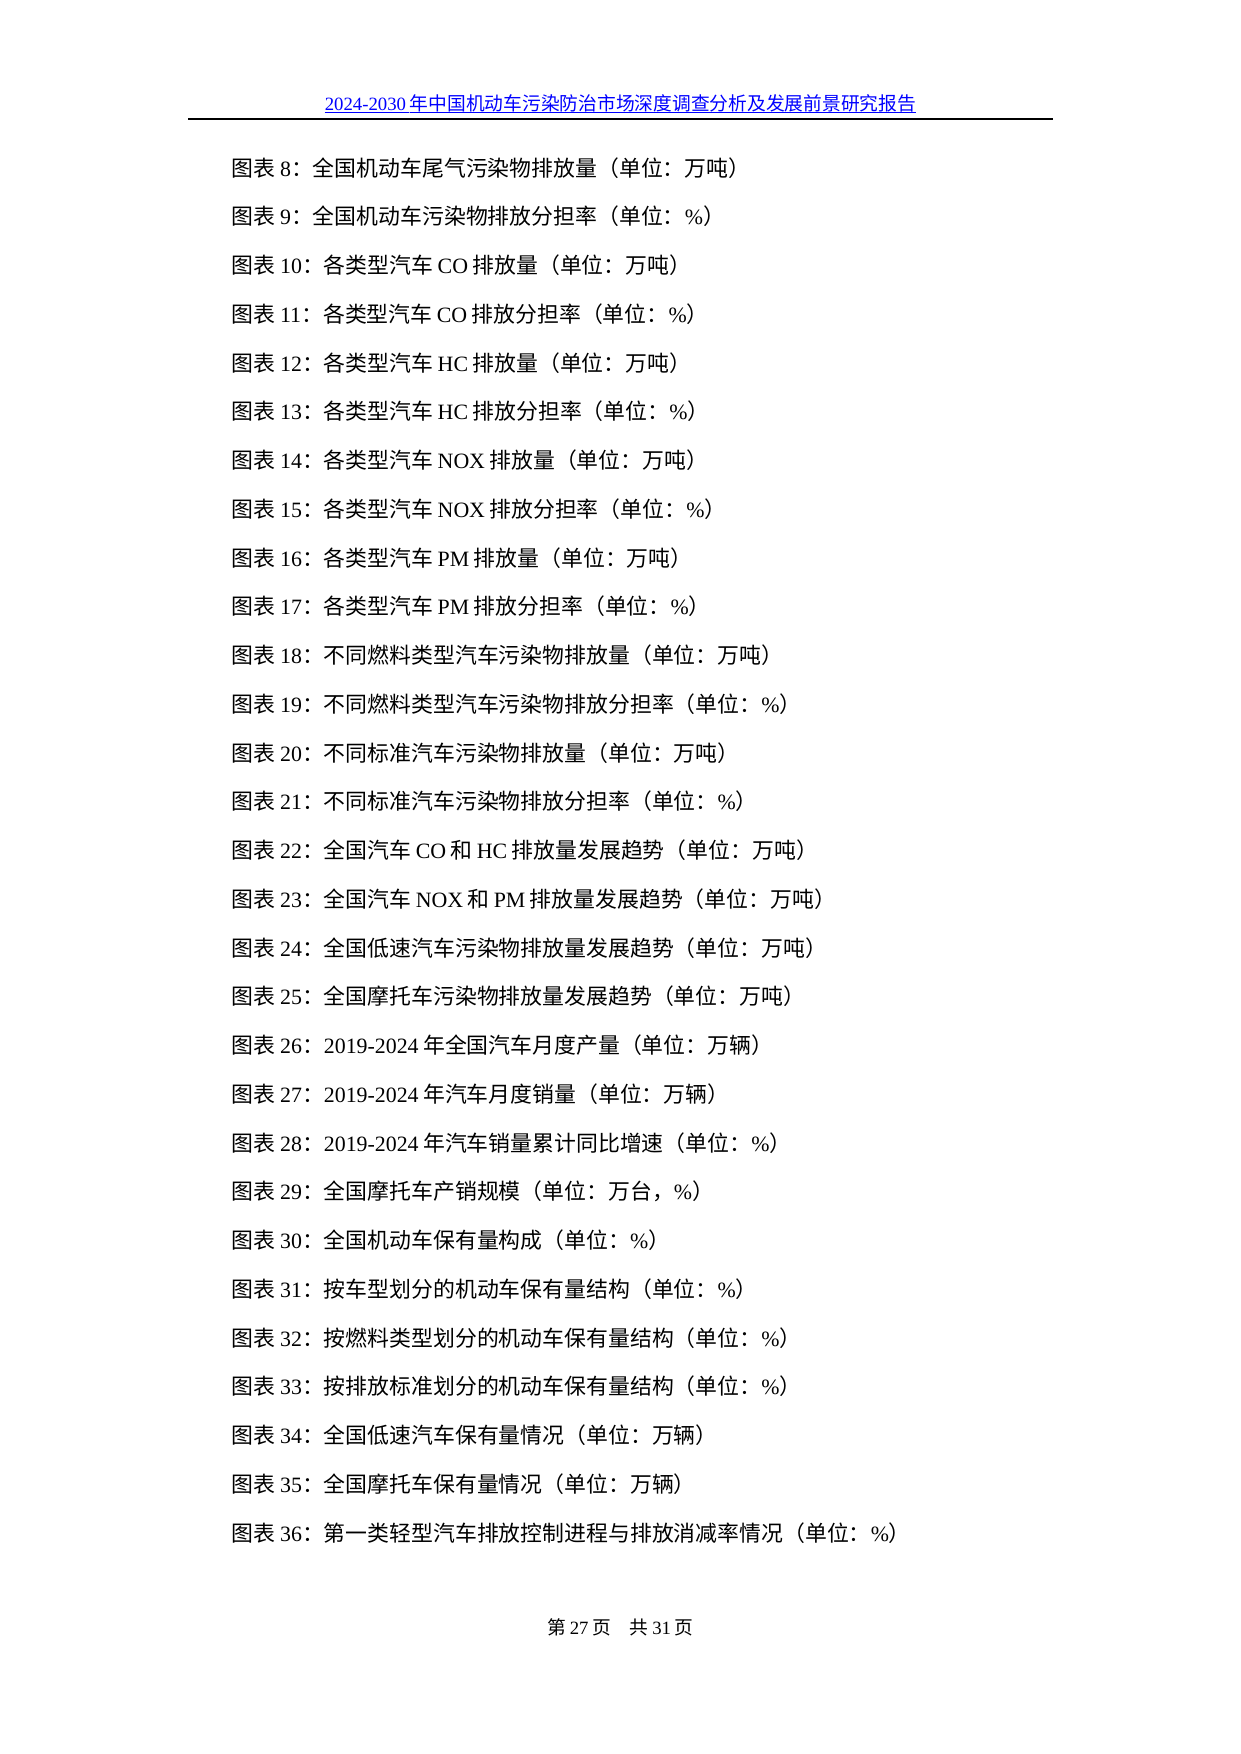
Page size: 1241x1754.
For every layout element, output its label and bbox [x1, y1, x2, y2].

text [187, 150, 1053, 1548]
